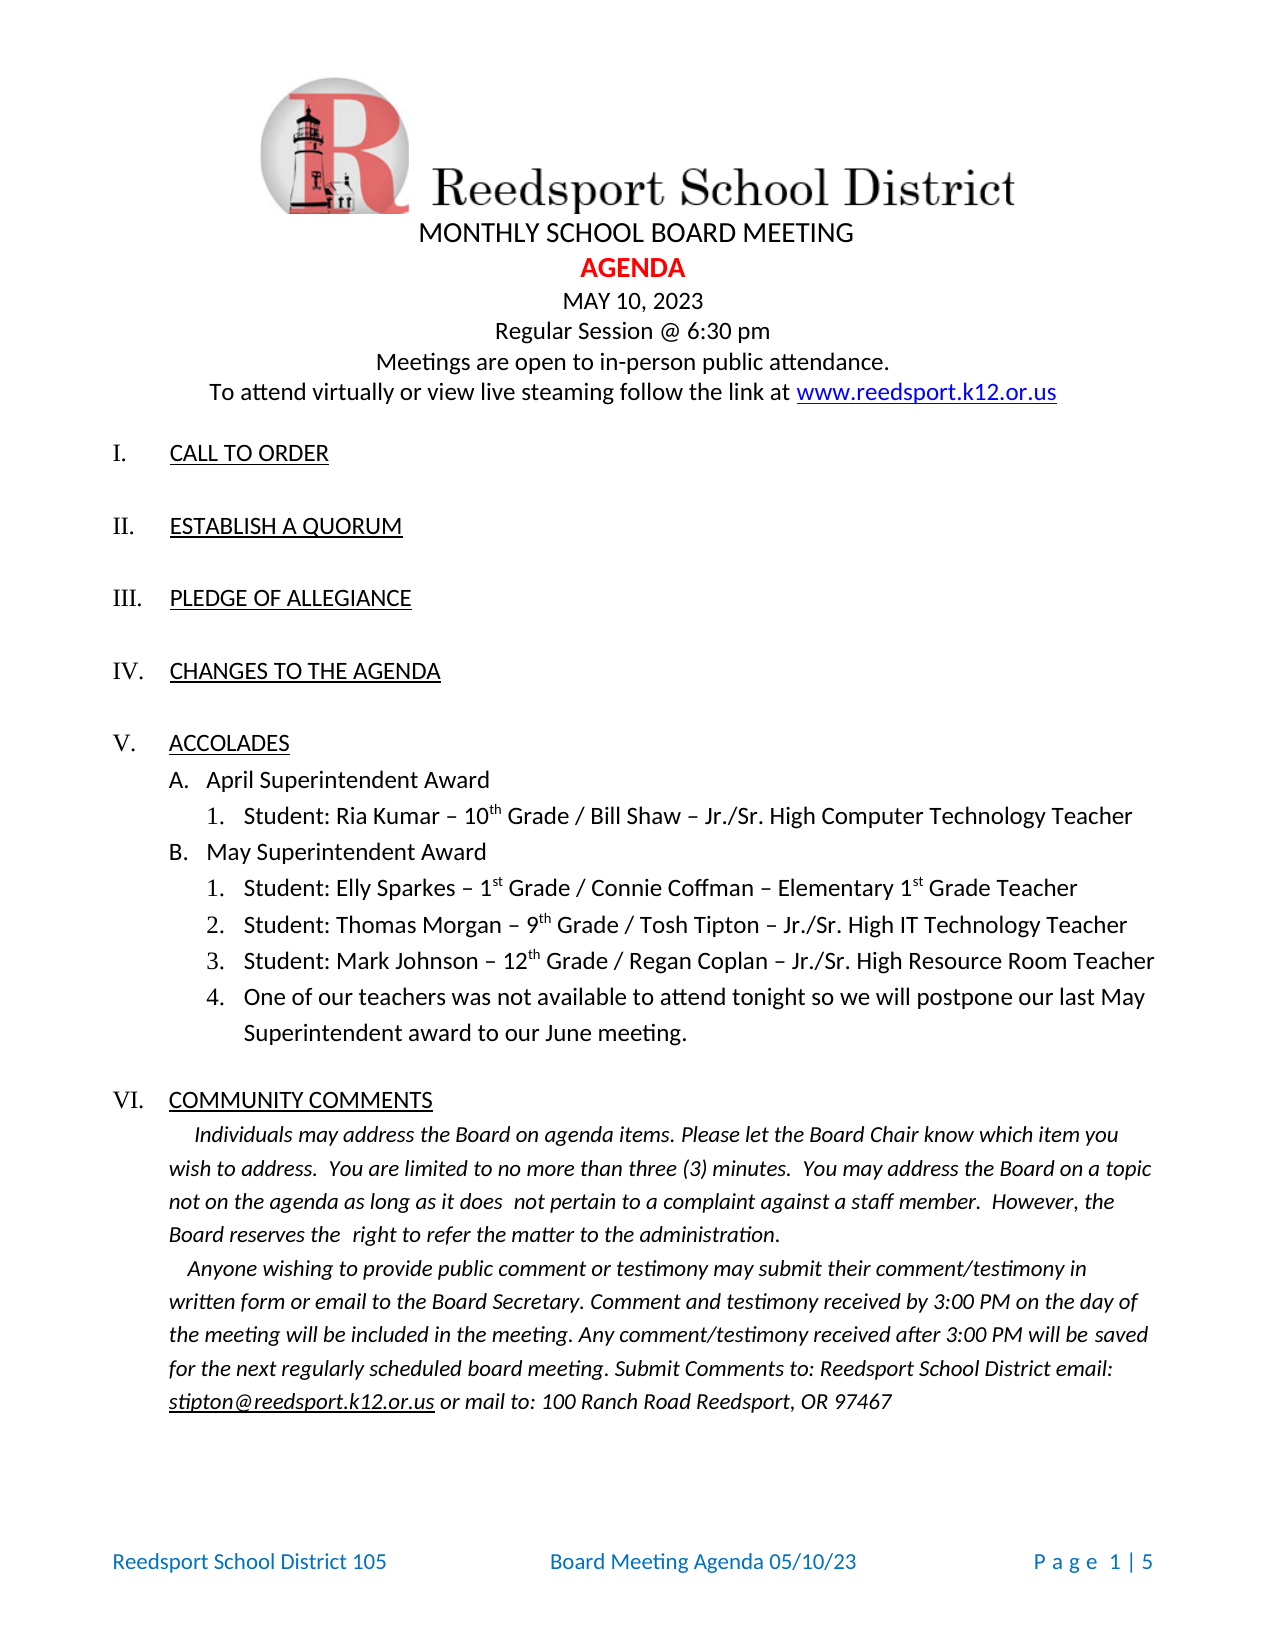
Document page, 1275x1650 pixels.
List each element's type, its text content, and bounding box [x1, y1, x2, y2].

list CALL TO ORDER [112, 438, 1162, 468]
list One of our teachers was not available to attend tonight so we will postpone our last May Superintendent award to our June meeting. [206, 981, 1162, 1048]
list COMMUNITY COMMENTS [112, 1084, 1162, 1115]
list April Superintendent Award [169, 764, 1162, 794]
list Student: Thomas Morgan – 9th Grade / Tosh Tipton – Jr./Sr. High IT Technology Teacher [206, 909, 1162, 939]
picture [260, 75, 1015, 214]
list Student: Mark Johnson – 12th Grade / Regan Coplan – Jr./Sr. High Resource Room Teacher [206, 945, 1162, 976]
text Meetings are open to in-person public attendance. [112, 346, 1153, 377]
text MAY 10, 2023 [112, 285, 1153, 316]
text Anyone wishing to provide public comment or testimony may submit their comment/testimony in written form or email to the Board Secretary. Comment and testimony received by 3:00 PM on the day of the meeting will be included in the meeting. Any comment/testimony received after 3:00 PM will be saved for the next regularly scheduled board meeting. Submit Comments to: Reedsport School District email: stipton@reedsport.k12.or.us or mail to: 100 Ranch Road Reedsport, OR 97467 [169, 1254, 1159, 1415]
list ACCOLADES [112, 728, 1162, 758]
list ESTABLISH A QUORUM [112, 510, 1162, 541]
text To attend virtually or view live steaming follow the link at www.reedsport.k12.or.us [112, 377, 1153, 407]
text Regular Session @ 6:30 pm [112, 316, 1153, 346]
text MONTHLY SCHOOL BOARD MEETING [112, 214, 1153, 249]
list Student: Elly Sparkes – 1st Grade / Connie Coffman – Elementary 1st Grade Teacher [206, 873, 1162, 903]
text Individuals may address the Board on agenda items. Please let the Board Chair know which item you wish to address. You are limited to no more than three (3) minutes. You may address the Board on a topic not on the agenda as long as it does not pertain to a complaint against a staff member. However, the Board reserves the right to refer the matter to the administration. [169, 1121, 1159, 1249]
text AGENDA [112, 249, 1153, 285]
list May Superintendent Award [169, 836, 1162, 867]
list PLEDGE OF ALLEGIANCE [112, 583, 1162, 613]
list CHANGES TO THE AGENDA [112, 655, 1162, 686]
list Student: Ria Kumar – 10th Grade / Bill Shaw – Jr./Sr. High Computer Technology Teacher [206, 800, 1162, 831]
